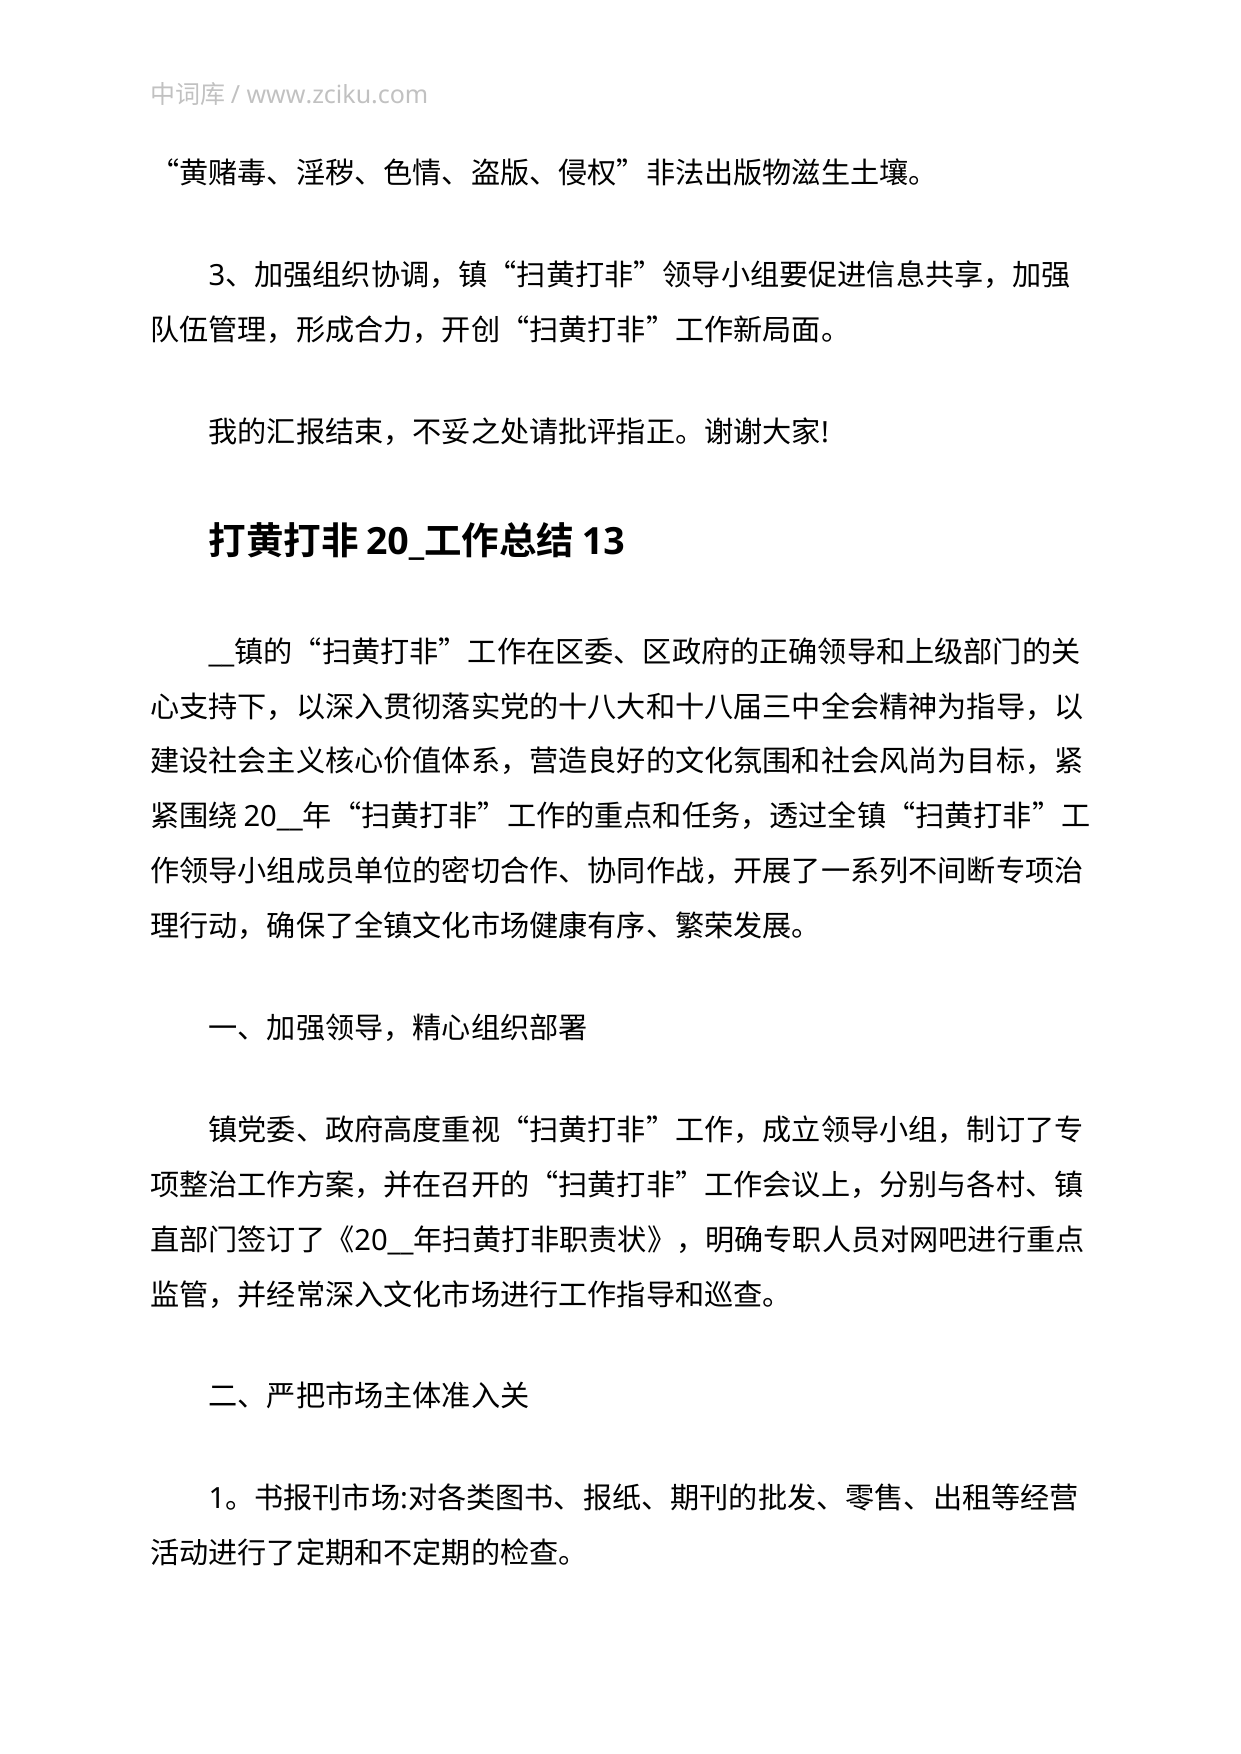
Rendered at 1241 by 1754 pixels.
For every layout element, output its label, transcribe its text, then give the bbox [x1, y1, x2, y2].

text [150, 150, 1090, 192]
text 1。书报刊市场:对各类图书、报纸、期刊的批发、零售、出租等经营活动进行了定期和不定期的检查。 [150, 1475, 1090, 1572]
text 镇党委、政府高度重视“扫黄打非”工作，成立领导小组，制订了专项整治工作方案，并在召开的“扫黄打非”工作会议上，分别与各村、镇直部门签订了《20__年扫黄打非职责状》，明确专职人员对网吧进行重点监管，并经常深入文化市场进行工作指导和巡查。 [150, 1106, 1090, 1313]
text 3、加强组织协调，镇“扫黄打非”领导小组要促进信息共享，加强队伍管理，形成合力，开创“扫黄打非”工作新局面。 [150, 252, 1090, 349]
text 一、加强领导，精心组织部署 [150, 1004, 1090, 1047]
text 打黄打非20_工作总结13 [150, 511, 1090, 565]
text 我的汇报结束，不妥之处请批评指正。谢谢大家! [150, 408, 1090, 451]
text __镇的“扫黄打非”工作在区委、区政府的正确领导和上级部门的关心支持下，以深入贯彻落实党的十八大和十八届三中全会精神为指导，以建设社会主义核心价值体系，营造良好的文化氛围和社会风尚为目标，紧紧围绕20__年“扫黄打非”工作的重点和任务，透过全镇“扫黄打非”工作领导小组成员单位的密切合作、协同作战，开展了一系列不间断专项治理行动，确保了全镇文化市场健康有序、繁荣发展。 [150, 628, 1090, 945]
text 二、严把市场主体准入关 [150, 1373, 1090, 1415]
